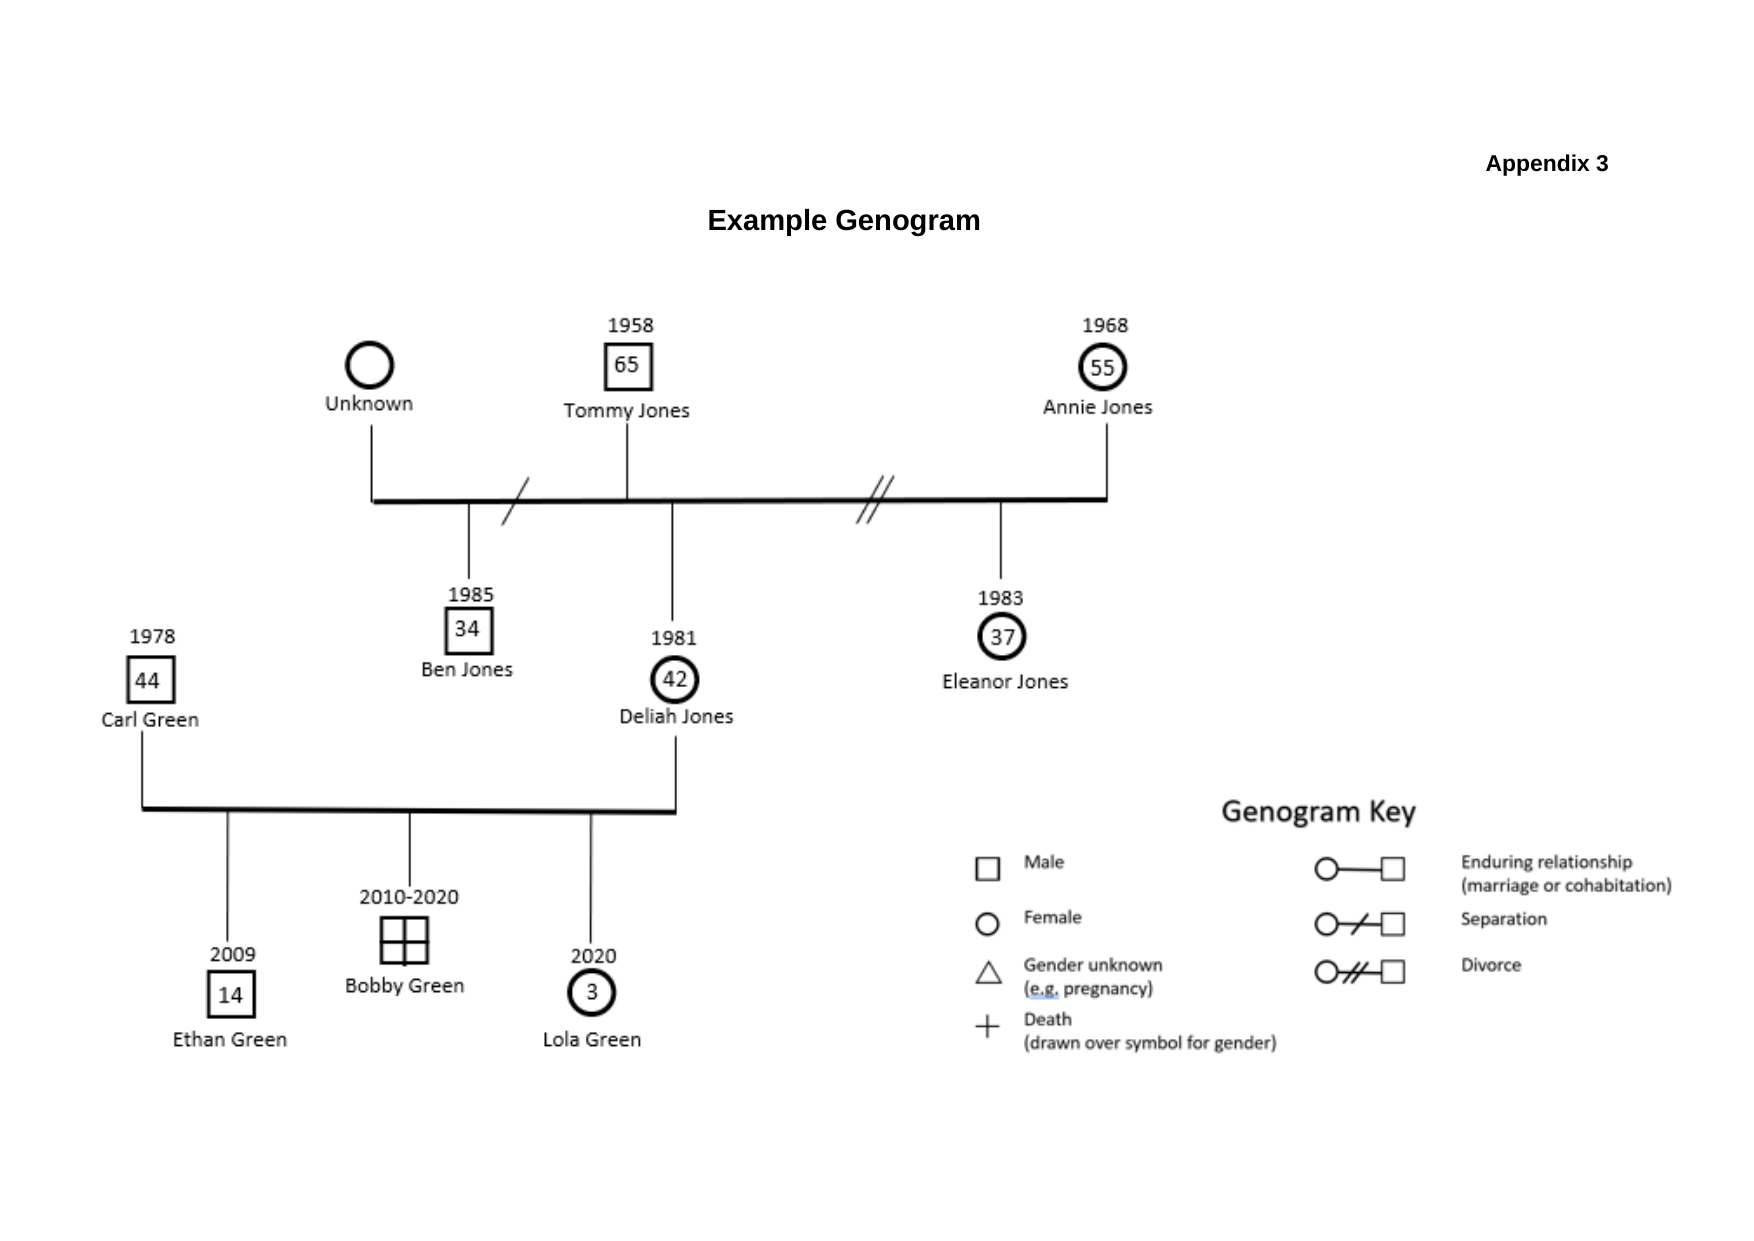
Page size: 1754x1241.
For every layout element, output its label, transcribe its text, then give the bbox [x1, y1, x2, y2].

text Example Genogram [84, 203, 1604, 236]
picture [46, 296, 1734, 1078]
text Appendix 3 [84, 150, 1609, 176]
